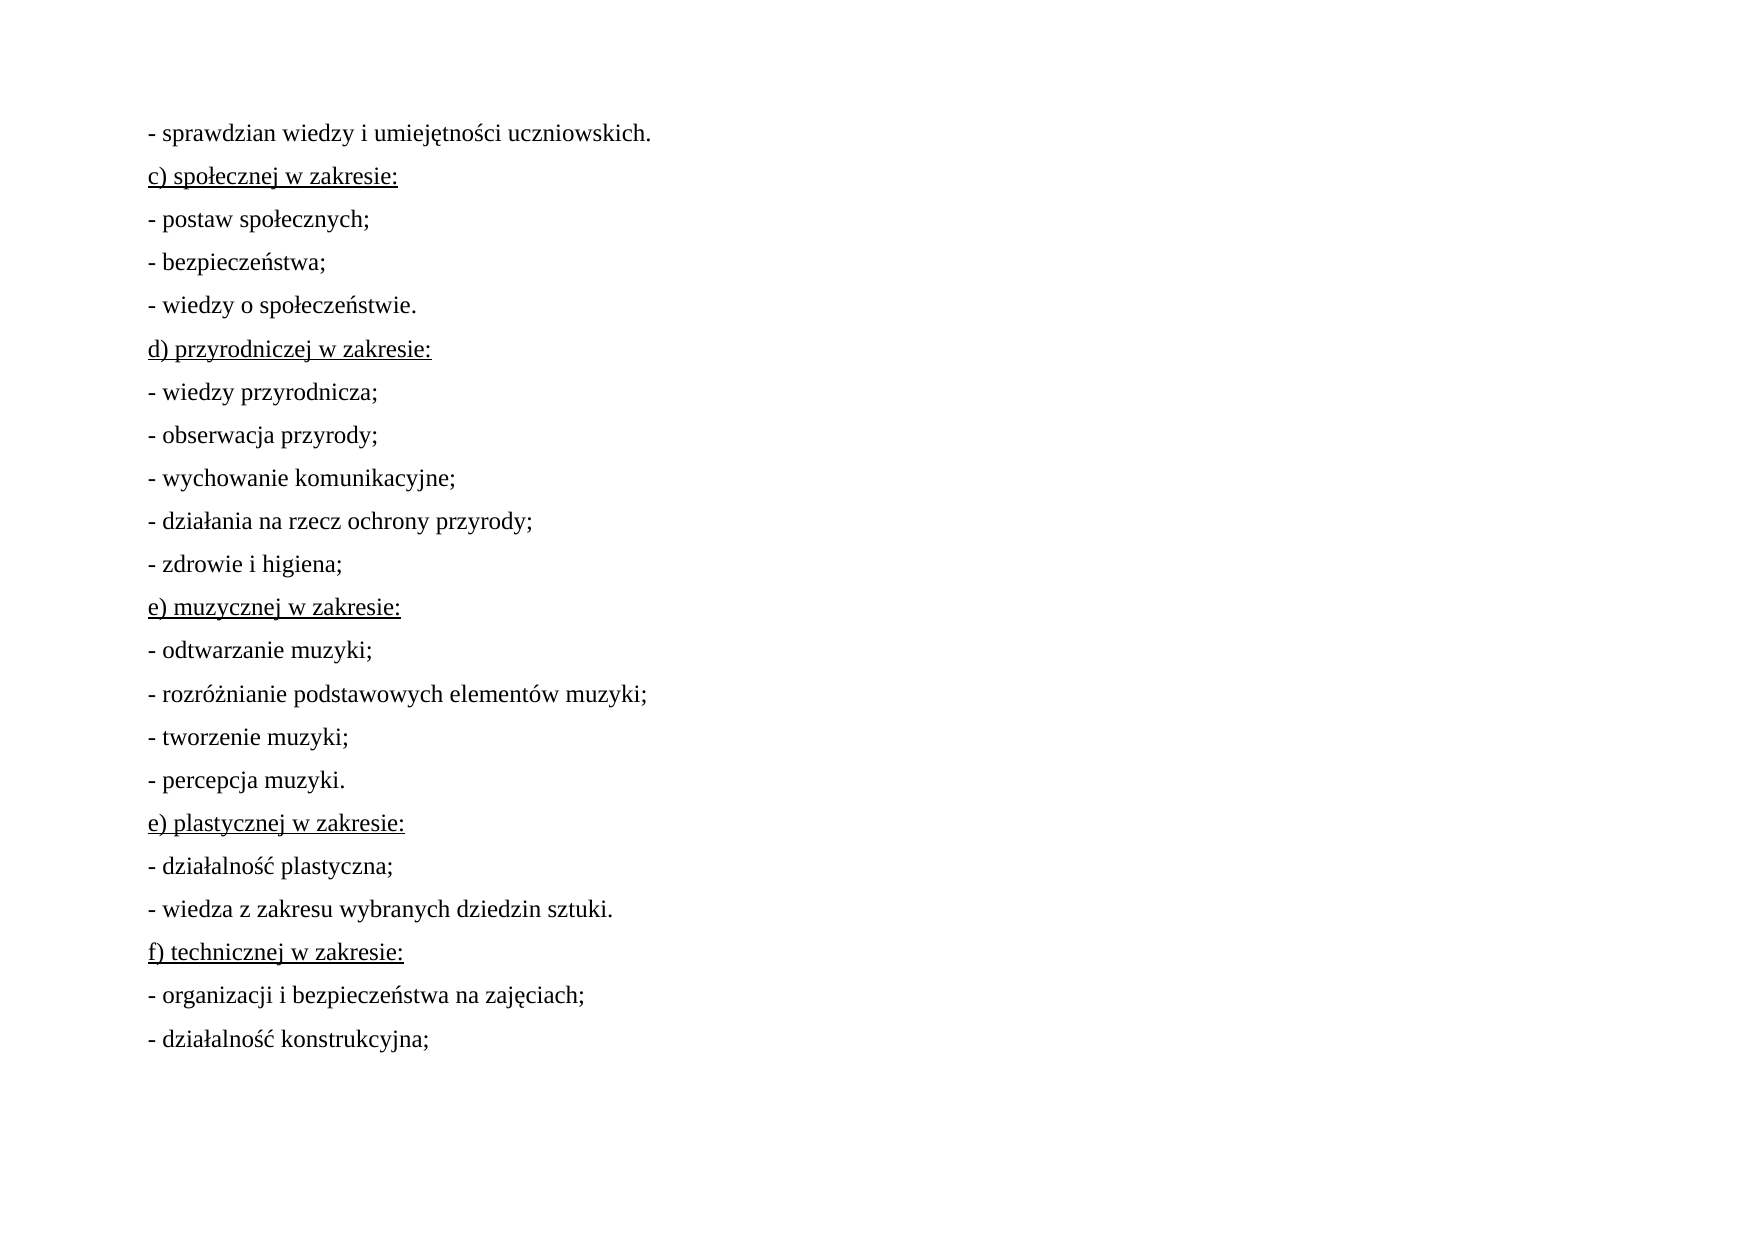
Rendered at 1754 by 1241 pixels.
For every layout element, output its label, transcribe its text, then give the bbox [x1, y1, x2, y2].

text - organizacji i bezpieczeństwa na zajęciach; [148, 981, 1606, 1009]
text - bezpieczeństwa; [148, 247, 1606, 276]
text e) muzycznej w zakresie: [148, 592, 1606, 621]
text - odtwarzanie muzyki; [148, 636, 1606, 664]
text e) plastycznej w zakresie: [148, 808, 1606, 837]
text - wiedzy o społeczeństwie. [148, 291, 1606, 319]
text c) społecznej w zakresie: [148, 161, 1606, 190]
text - tworzenie muzyki; [148, 722, 1606, 751]
text f) technicznej w zakresie: [148, 937, 1606, 966]
text - rozróżnianie podstawowych elementów muzyki; [148, 679, 1606, 707]
text - wiedza z zakresu wybranych dziedzin sztuki. [148, 894, 1606, 923]
text - sprawdzian wiedzy i umiejętności uczniowskich. [148, 118, 1606, 147]
text - działalność konstrukcyjna; [148, 1024, 1606, 1052]
text - wychowanie komunikacyjne; [148, 463, 1606, 492]
text - percepcja muzyki. [148, 765, 1606, 794]
text - zdrowie i higiena; [148, 549, 1606, 578]
text - wiedzy przyrodnicza; [148, 377, 1606, 406]
text - działania na rzecz ochrony przyrody; [148, 506, 1606, 535]
text - postaw społecznych; [148, 204, 1606, 233]
text d) przyrodniczej w zakresie: [148, 334, 1606, 362]
text - działalność plastyczna; [148, 851, 1606, 880]
text - obserwacja przyrody; [148, 420, 1606, 449]
